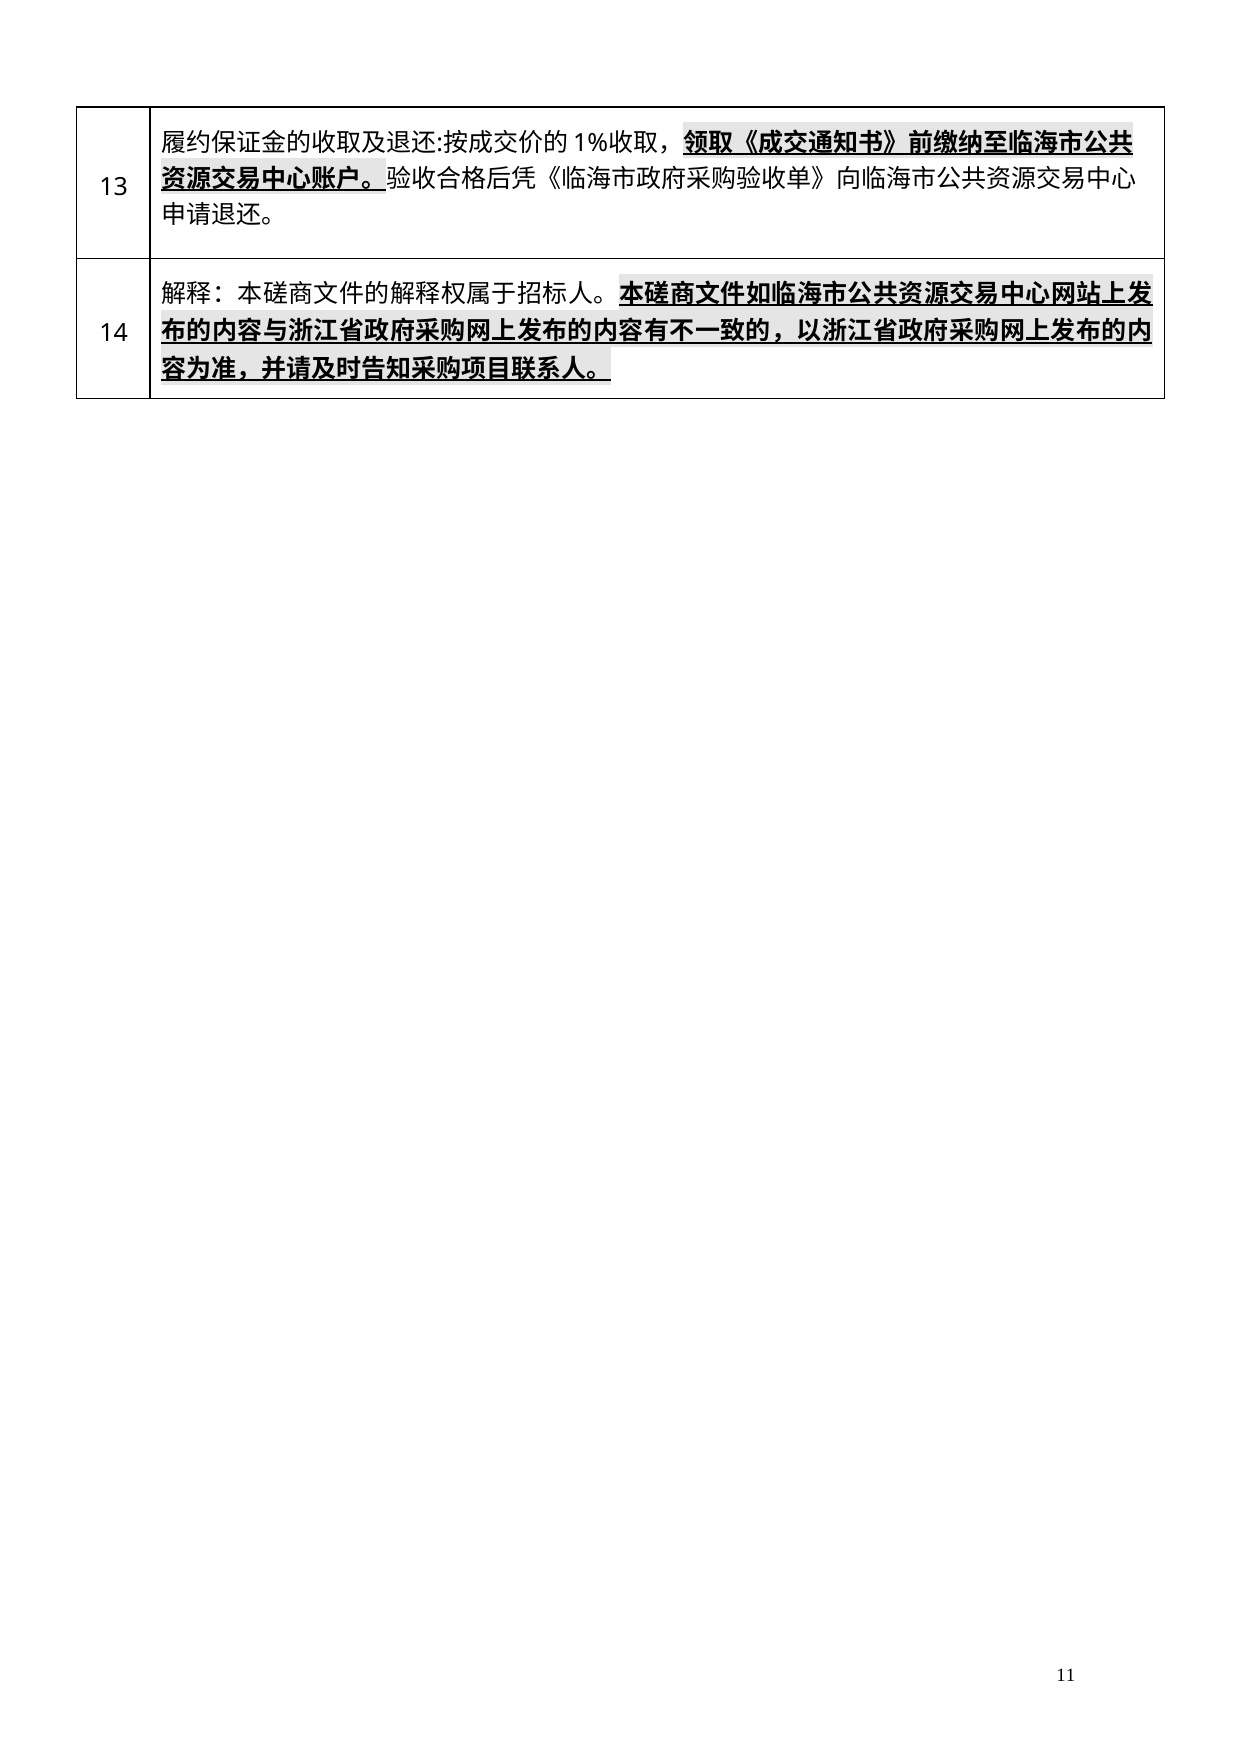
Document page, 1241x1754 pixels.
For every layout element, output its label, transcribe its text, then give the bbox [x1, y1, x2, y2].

table_cell 13 [77, 108, 149, 258]
table_cell 履约保证金的收取及退还:按成交价的1%收取，领取《成交通知书》前缴纳至临海市公共资源交易中心账户。验收合格后凭《临海市政府采购验收单》向临海市公共资源交易中心申请退还。 [151, 108, 1164, 258]
table_cell 14 [77, 259, 149, 398]
table_cell 解释：本磋商文件的解释权属于招标人。本磋商文件如临海市公共资源交易中心网站上发布的内容与浙江省政府采购网上发布的内容有不一致的，以浙江省政府采购网上发布的内容为准，并请及时告知采购项目联系人。 [151, 259, 1164, 398]
